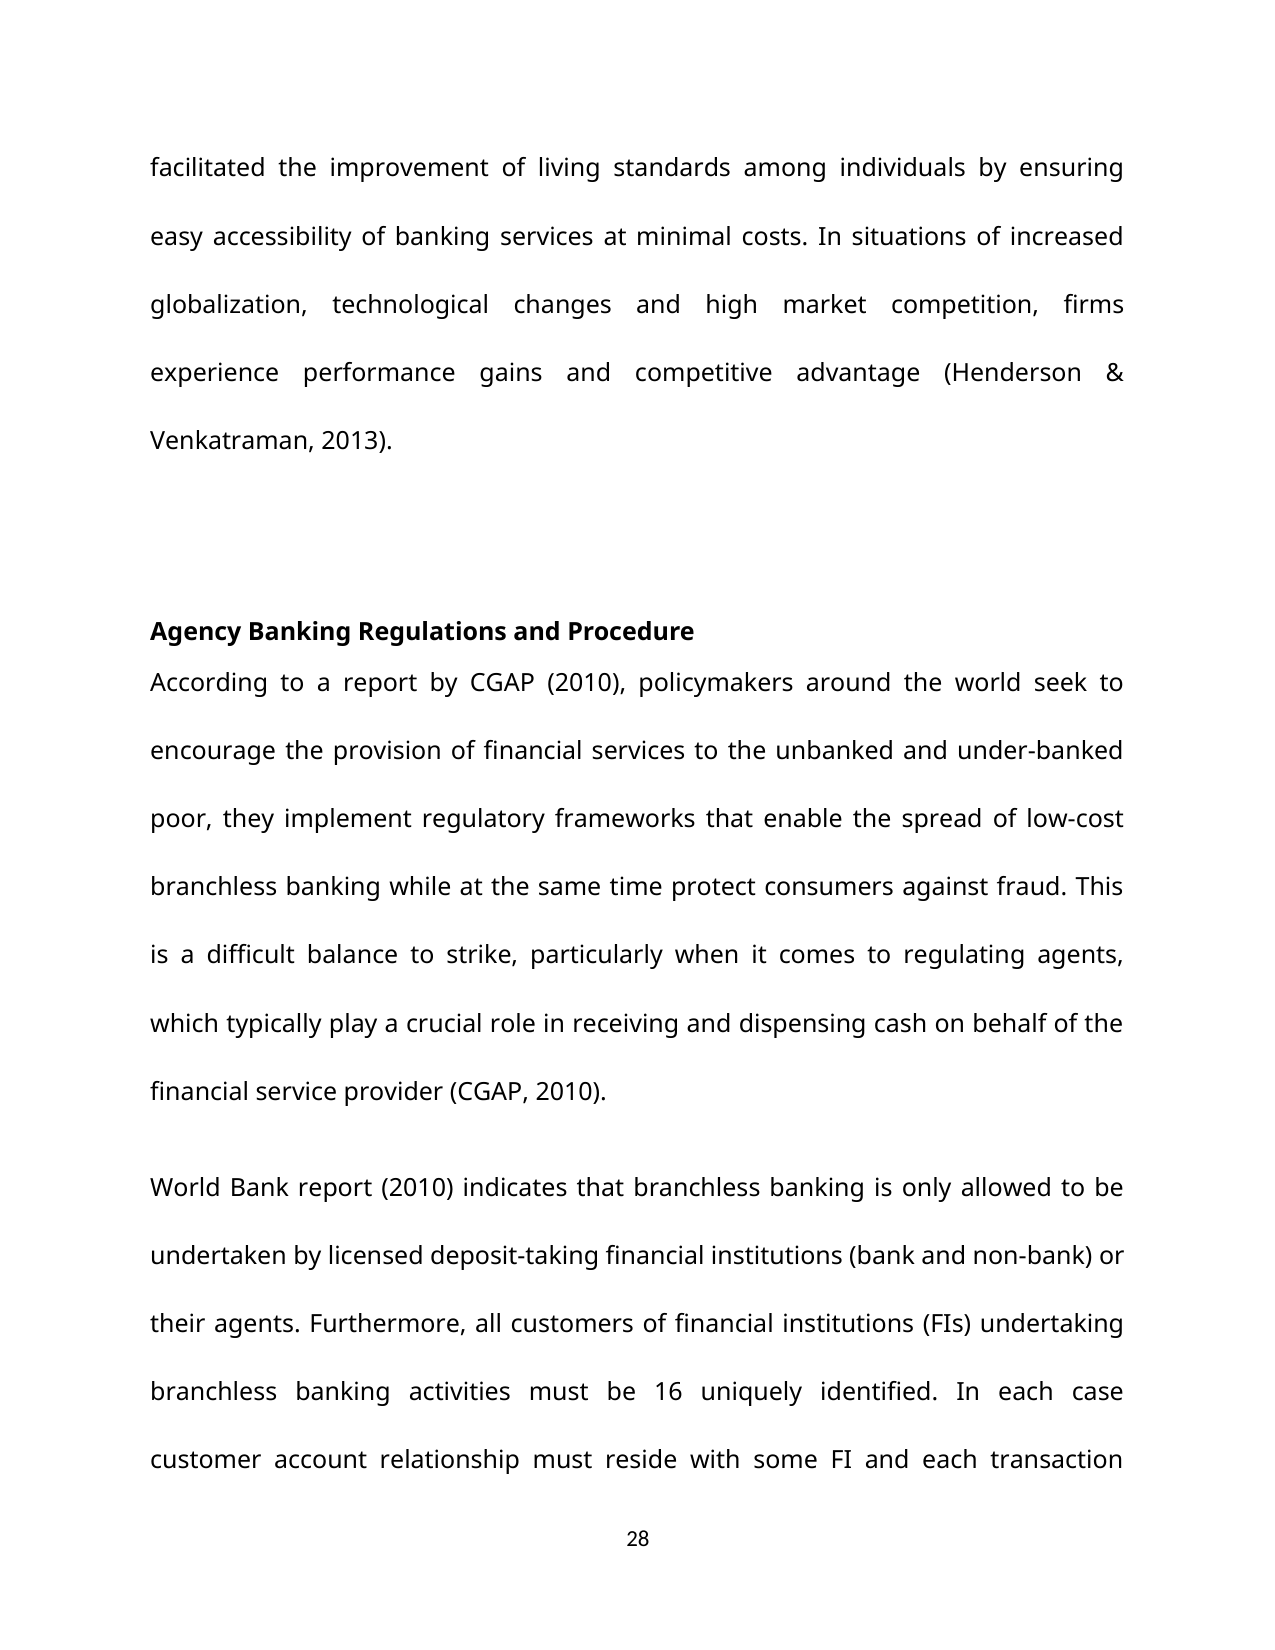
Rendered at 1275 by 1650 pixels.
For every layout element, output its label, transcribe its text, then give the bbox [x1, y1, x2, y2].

text According to a report by CGAP (2010), policymakers around the world seek to encourage the provision of financial services to the unbanked and under-banked poor, they implement regulatory frameworks that enable the spread of low-cost branchless banking while at the same time protect consumers against fraud. This is a difficult balance to strike, particularly when it comes to regulating agents, which typically play a crucial role in receiving and dispensing cash on behalf of the financial service provider (CGAP, 2010). [150, 664, 1125, 1107]
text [150, 1169, 1125, 1476]
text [150, 150, 1125, 457]
subtitle Agency Banking Regulations and Procedure [150, 613, 1125, 648]
